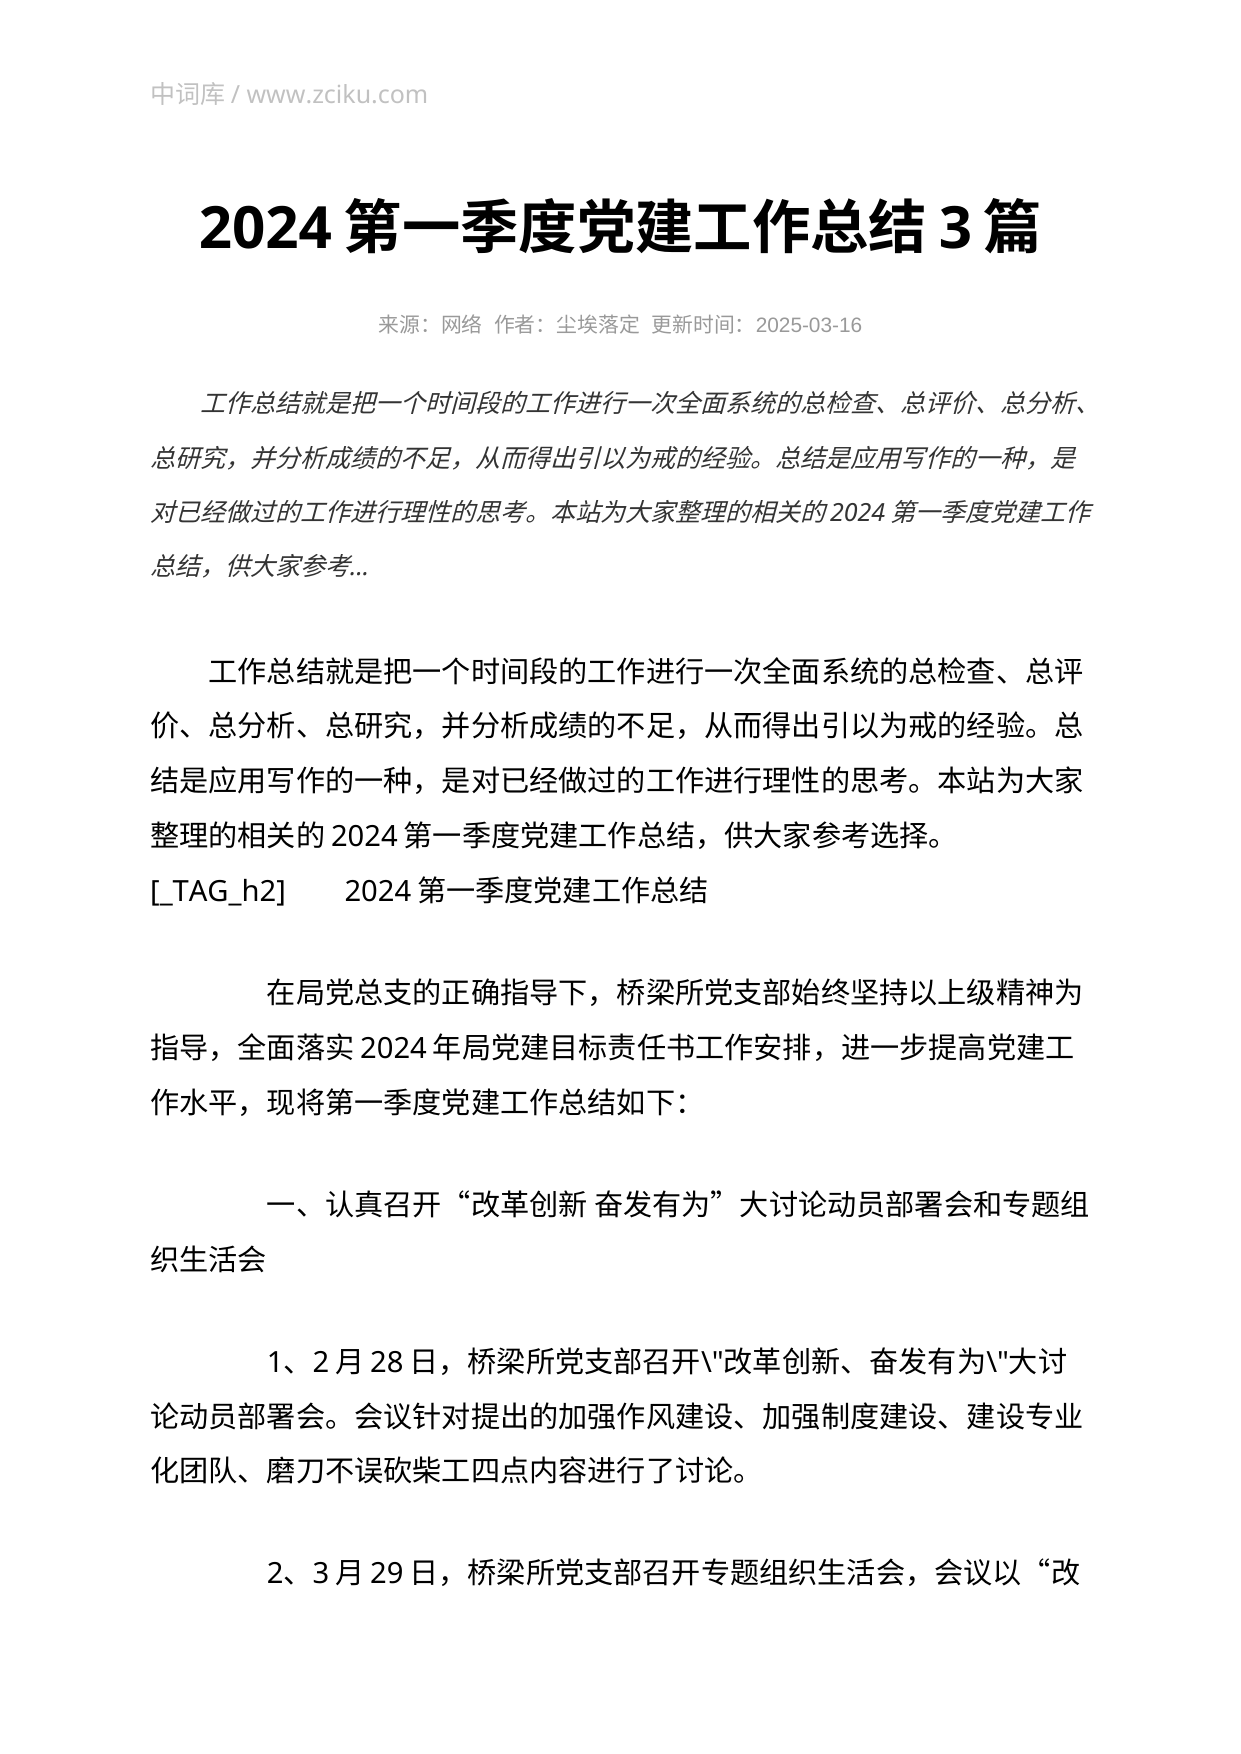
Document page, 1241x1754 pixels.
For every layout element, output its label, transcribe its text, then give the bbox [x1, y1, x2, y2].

text 工作总结就是把一个时间段的工作进行一次全面系统的总检查、总评价、总分析、总研究，并分析成绩的不足，从而得出引以为戒的经验。总结是应用写作的一种，是对已经做过的工作进行理性的思考。本站为大家整理的相关的2024第一季度党建工作总结，供大家参考选择。[_TAG_h2] 2024第一季度党建工作总结 [150, 648, 1090, 910]
text 1、2月28日，桥梁所党支部召开\"改革创新、奋发有为\"大讨论动员部署会。会议针对提出的加强作风建设、加强制度建设、建设专业化团队、磨刀不误砍柴工四点内容进行了讨论。 [150, 1338, 1090, 1490]
text 在局党总支的正确指导下，桥梁所党支部始终坚持以上级精神为指导，全面落实2024年局党建目标责任书工作安排，进一步提高党建工作水平，现将第一季度党建工作总结如下： [150, 970, 1090, 1122]
text 一、认真召开“改革创新 奋发有为”大讨论动员部署会和专题组织生活会 [150, 1181, 1090, 1279]
text 来源：网络 作者：尘埃落定 更新时间：2025-03-16 [150, 313, 1090, 337]
text 工作总结就是把一个时间段的工作进行一次全面系统的总检查、总评价、总分析、总研究，并分析成绩的不足，从而得出引以为戒的经验。总结是应用写作的一种，是对已经做过的工作进行理性的思考。本站为大家整理的相关的2024第一季度党建工作总结，供大家参考... [150, 384, 1090, 583]
subtitle 2024第一季度党建工作总结3篇 [150, 181, 1090, 266]
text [150, 1550, 1090, 1592]
